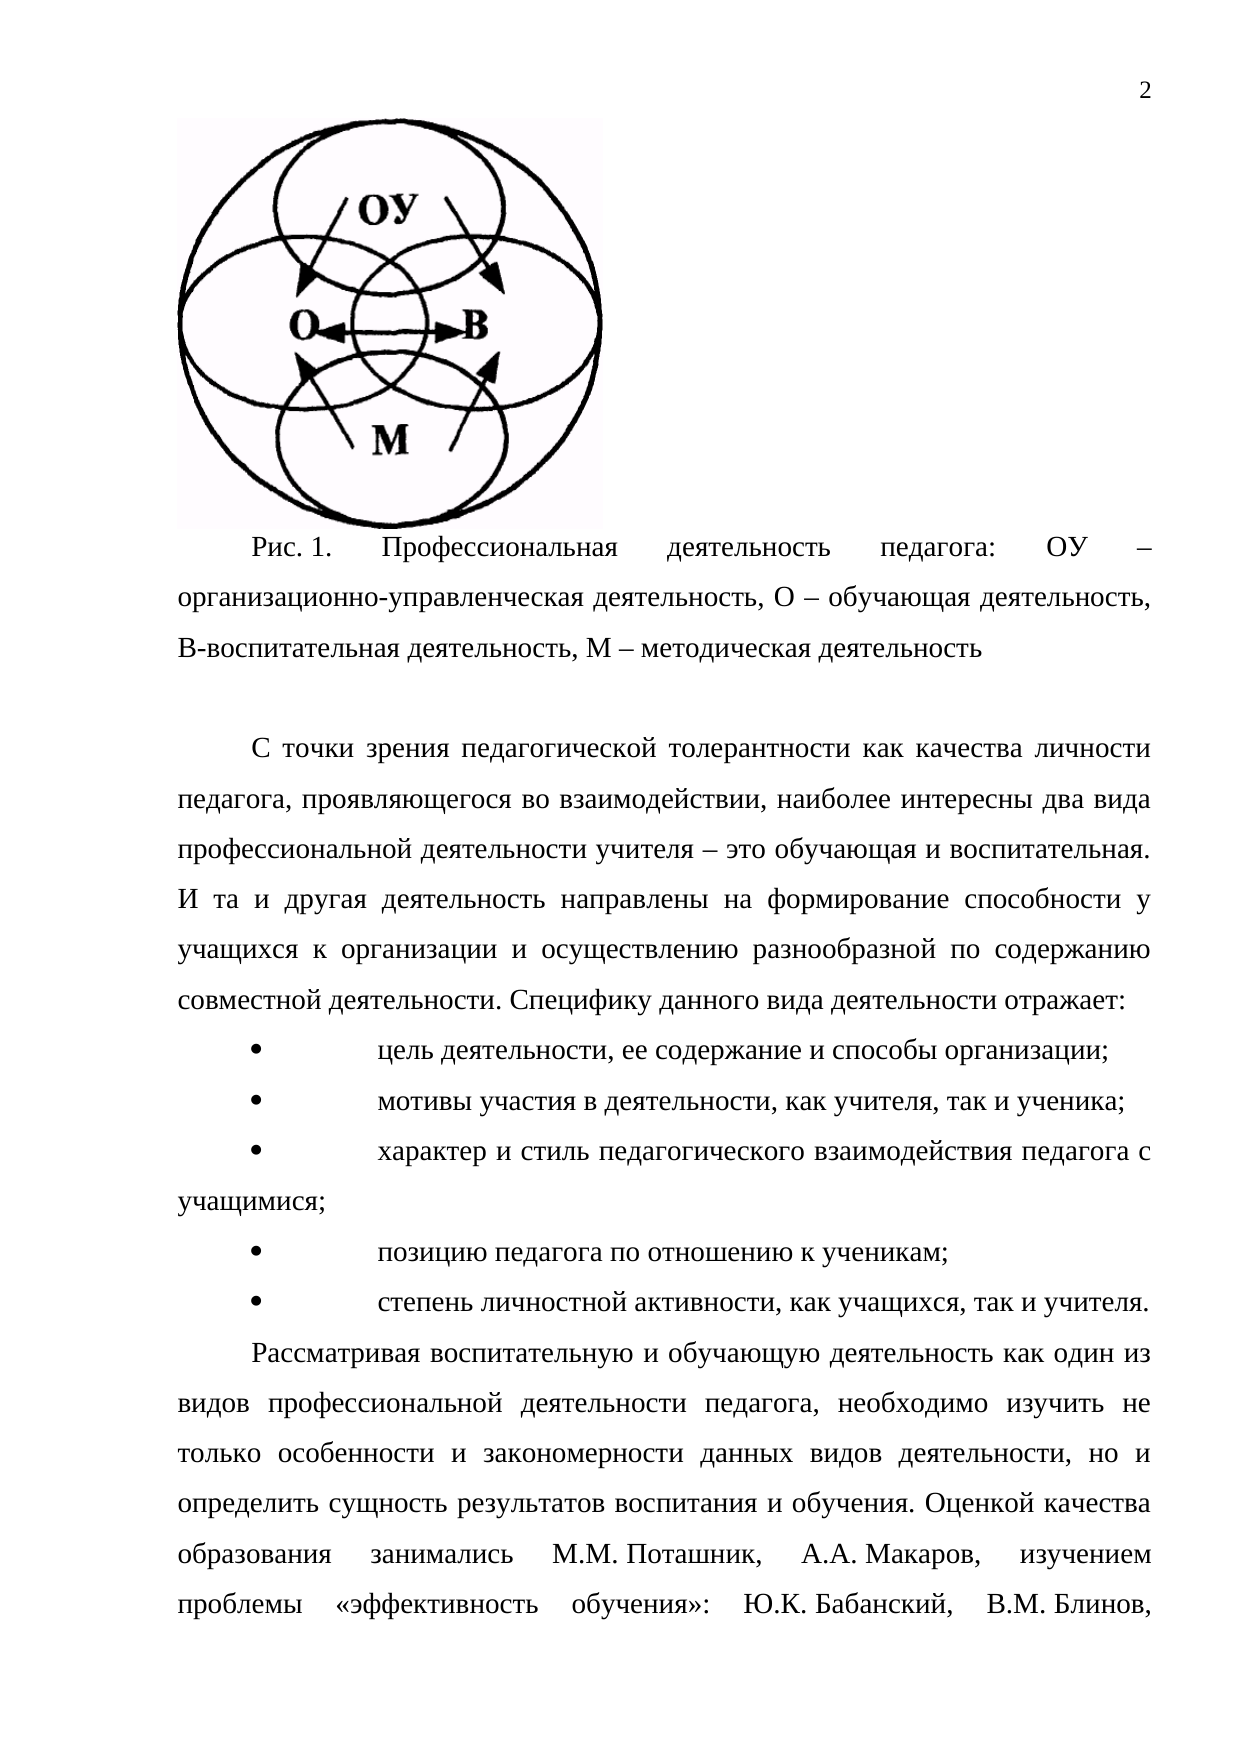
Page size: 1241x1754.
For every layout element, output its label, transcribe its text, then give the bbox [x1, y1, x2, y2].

list степень личностной активности, как учащихся, так и учителя. [177, 1284, 1152, 1318]
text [177, 1335, 1152, 1620]
list мотивы участия в деятельности, как учителя, так и ученика; [177, 1083, 1152, 1116]
list позицию педагога по отношению к ученикам; [177, 1234, 1152, 1267]
list характер и стиль педагогического взаимодействия педагога с учащимися; [177, 1133, 1152, 1217]
text С точки зрения педагогической толерантности как качества личности педагога, проявляющегося во взаимодействии, наиболее интересны два вида профессиональной деятельности учителя – это обучающая и воспитательная. И та и другая деятельность направлены на формирование способности у учащихся к организации и осуществлению разнообразной по содержанию совместной деятельности. Специфику данного вида деятельности отражает: [177, 730, 1152, 1016]
picture [177, 118, 603, 529]
text Рис. 1. Профессиональная деятельность педагога: ОУ – организационно-управленческая деятельность, О – обучающая деятельность, В-воспитательная деятельность, М – методическая деятельность [177, 529, 1152, 663]
list цель деятельности, ее содержание и способы организации; [177, 1032, 1152, 1066]
